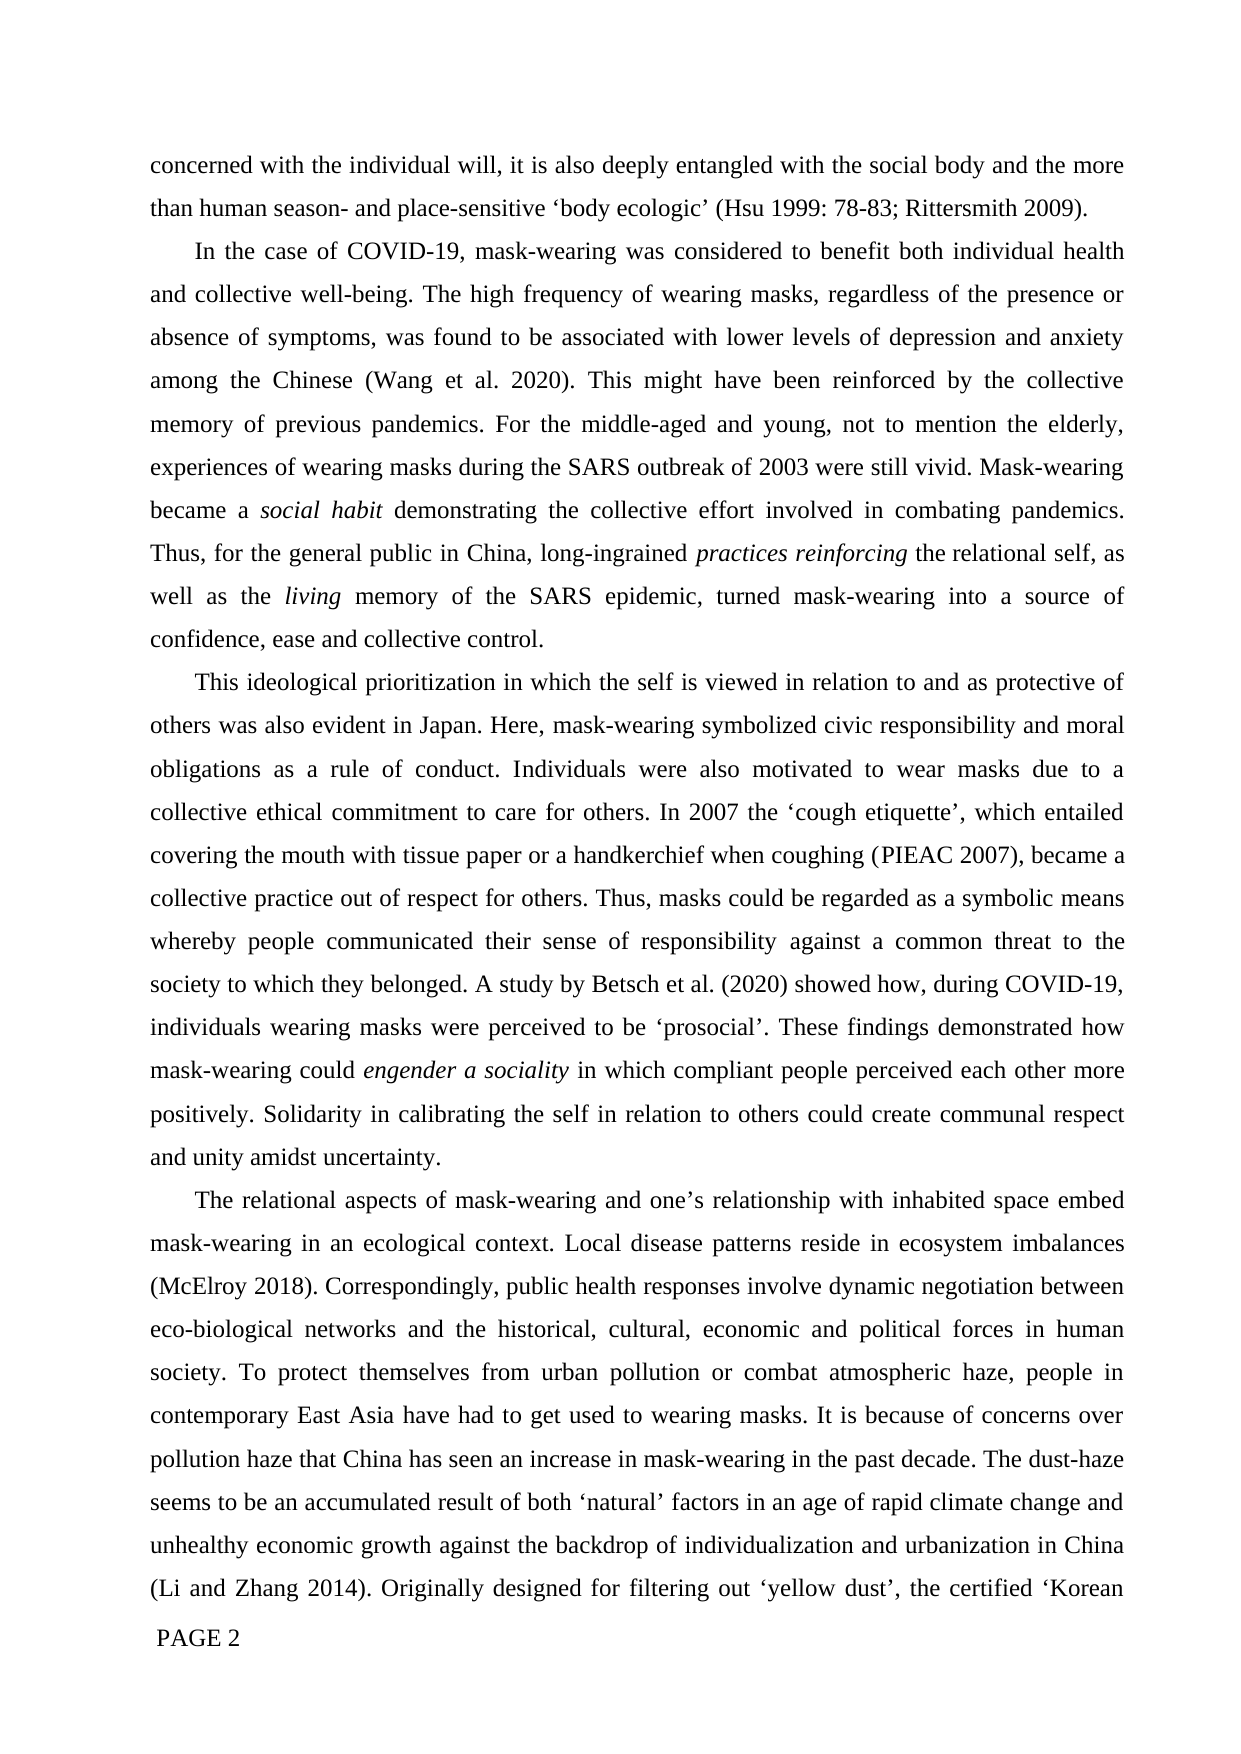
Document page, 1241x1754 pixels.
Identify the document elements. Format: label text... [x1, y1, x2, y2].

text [150, 150, 1125, 222]
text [150, 1185, 1125, 1602]
text This ideological prioritization in which the self is viewed in relation to and as protective of others was also evident in Japan. Here, mask-wearing symbolized civic responsibility and moral obligations as a rule of conduct. Individuals were also motivated to wear masks due to a collective ethical commitment to care for others. In 2007 the ‘cough etiquette’, which entailed covering the mouth with tissue paper or a handkerchief when coughing (PIEAC 2007), became a collective practice out of respect for others. Thus, masks could be regarded as a symbolic means whereby people communicated their sense of responsibility against a common threat to the society to which they belonged. A study by Betsch et al. (2020) showed how, during COVID-19, individuals wearing masks were perceived to be ‘prosocial’. These findings demonstrated how mask-wearing could engender a sociality in which compliant people perceived each other more positively. Solidarity in calibrating the self in relation to others could create communal respect and unity amidst uncertainty. [150, 667, 1125, 1171]
text In the case of COVID-19, mask-wearing was considered to benefit both individual health and collective well-being. The high frequency of wearing masks, regardless of the presence or absence of symptoms, was found to be associated with lower levels of depression and anxiety among the Chinese (Wang et al. 2020). This might have been reinforced by the collective memory of previous pandemics. For the middle-aged and young, not to mention the elderly, experiences of wearing masks during the SARS outbreak of 2003 were still vivid. Mask-wearing became a social habit demonstrating the collective effort involved in combating pandemics. Thus, for the general public in China, long-ingrained practices reinforcing the relational self, as well as the living memory of the SARS epidemic, turned mask-wearing into a source of confidence, ease and collective control. [150, 236, 1125, 653]
